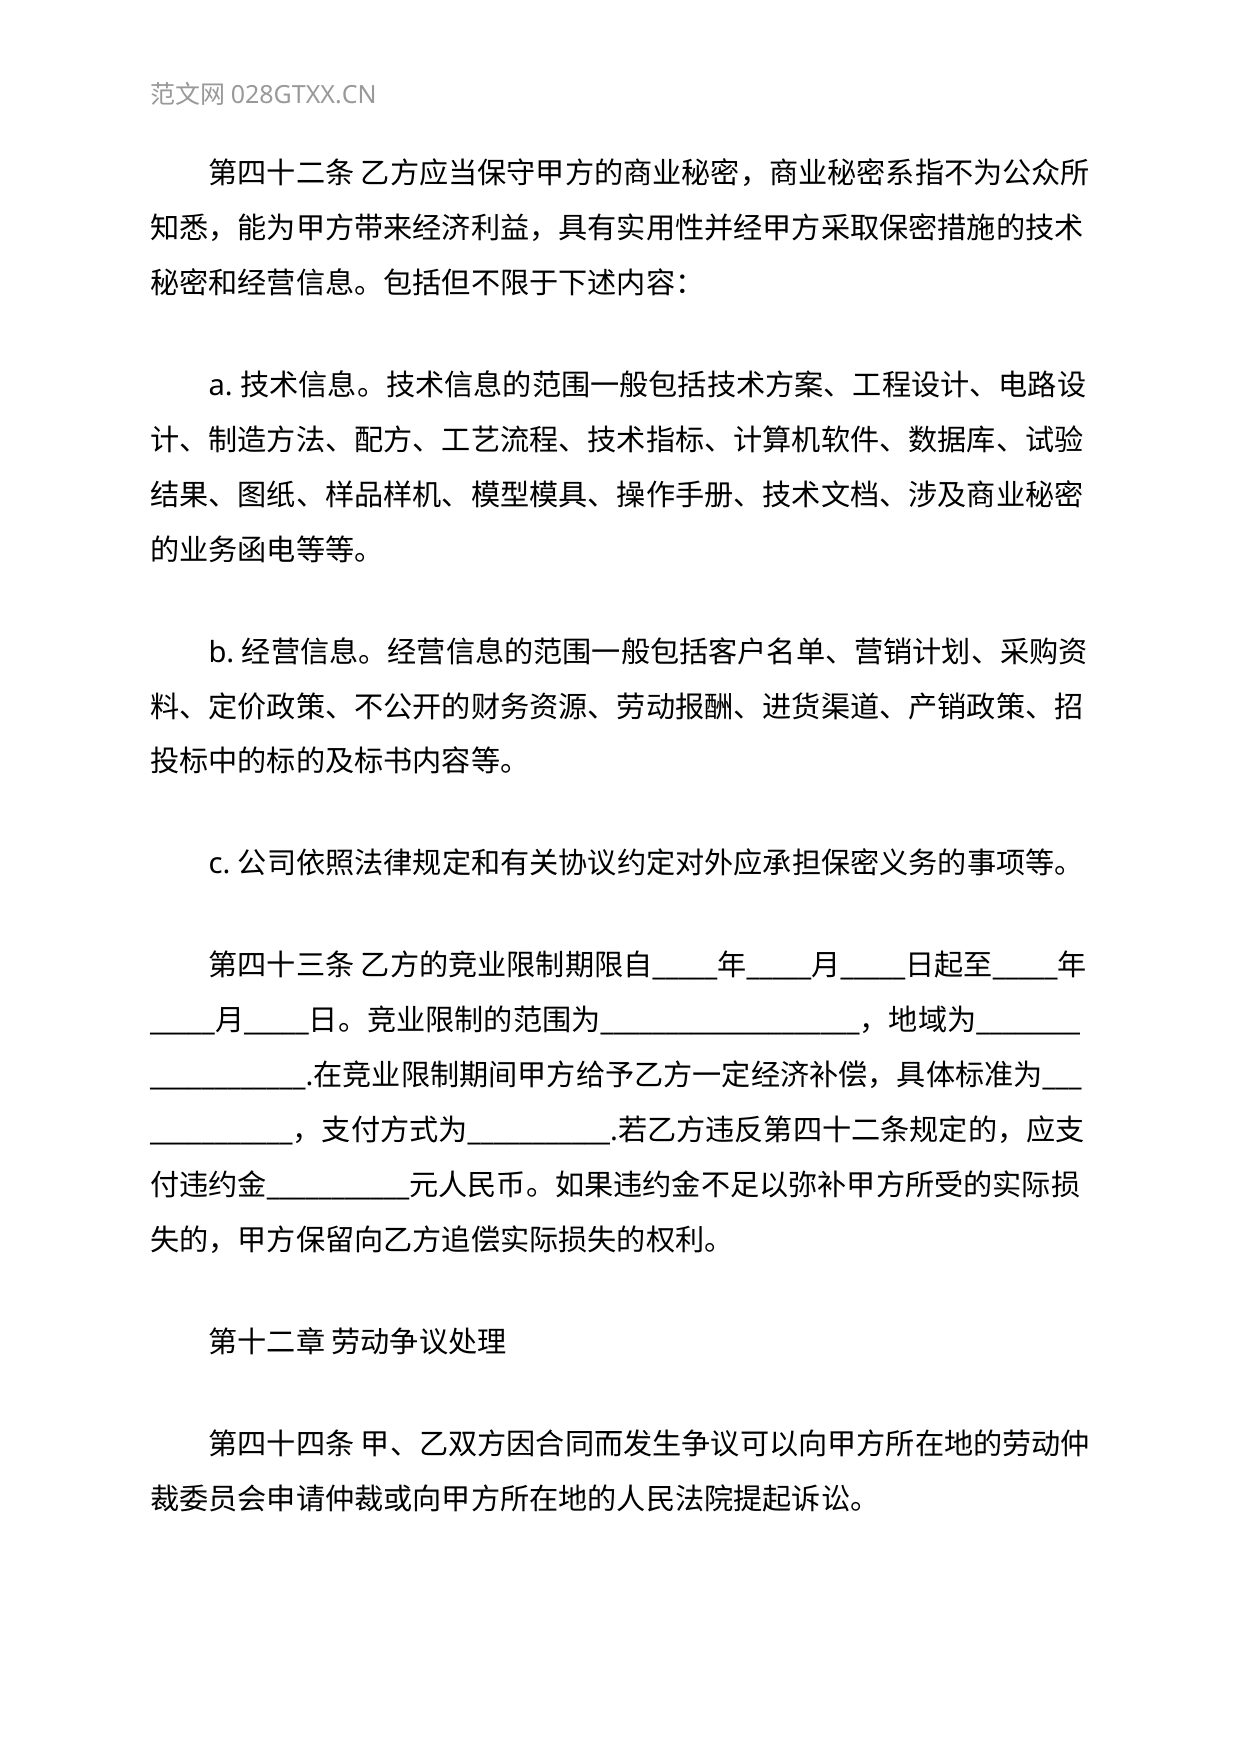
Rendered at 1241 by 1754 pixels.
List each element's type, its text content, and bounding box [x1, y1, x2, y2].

text 第四十四条 甲、乙双方因合同而发生争议可以向甲方所在地的劳动仲裁委员会申请仲裁或向甲方所在地的人民法院提起诉讼。 [150, 1420, 1090, 1517]
text 第四十三条 乙方的竞业限制期限自_____年_____月_____日起至_____年_____月_____日。竞业限制的范围为____________________，地域为____________________.在竞业限制期间甲方给予乙方一定经济补偿，具体标准为______________，支付方式为___________.若乙方违反第四十二条规定的，应支付违约金___________元人民币。如果违约金不足以弥补甲方所受的实际损失的，甲方保留向乙方追偿实际损失的权利。 [150, 942, 1090, 1259]
text c. 公司依照法律规定和有关协议约定对外应承担保密义务的事项等。 [150, 840, 1090, 882]
text a. 技术信息。技术信息的范围一般包括技术方案、工程设计、电路设计、制造方法、配方、工艺流程、技术指标、计算机软件、数据库、试验结果、图纸、样品样机、模型模具、操作手册、技术文档、涉及商业秘密的业务函电等等。 [150, 362, 1090, 569]
text b. 经营信息。经营信息的范围一般包括客户名单、营销计划、采购资料、定价政策、不公开的财务资源、劳动报酬、进货渠道、产销政策、招投标中的标的及标书内容等。 [150, 628, 1090, 780]
text 第四十二条 乙方应当保守甲方的商业秘密，商业秘密系指不为公众所知悉，能为甲方带来经济利益，具有实用性并经甲方采取保密措施的技术秘密和经营信息。包括但不限于下述内容： [150, 150, 1090, 302]
text 第十二章 劳动争议处理 [150, 1318, 1090, 1361]
